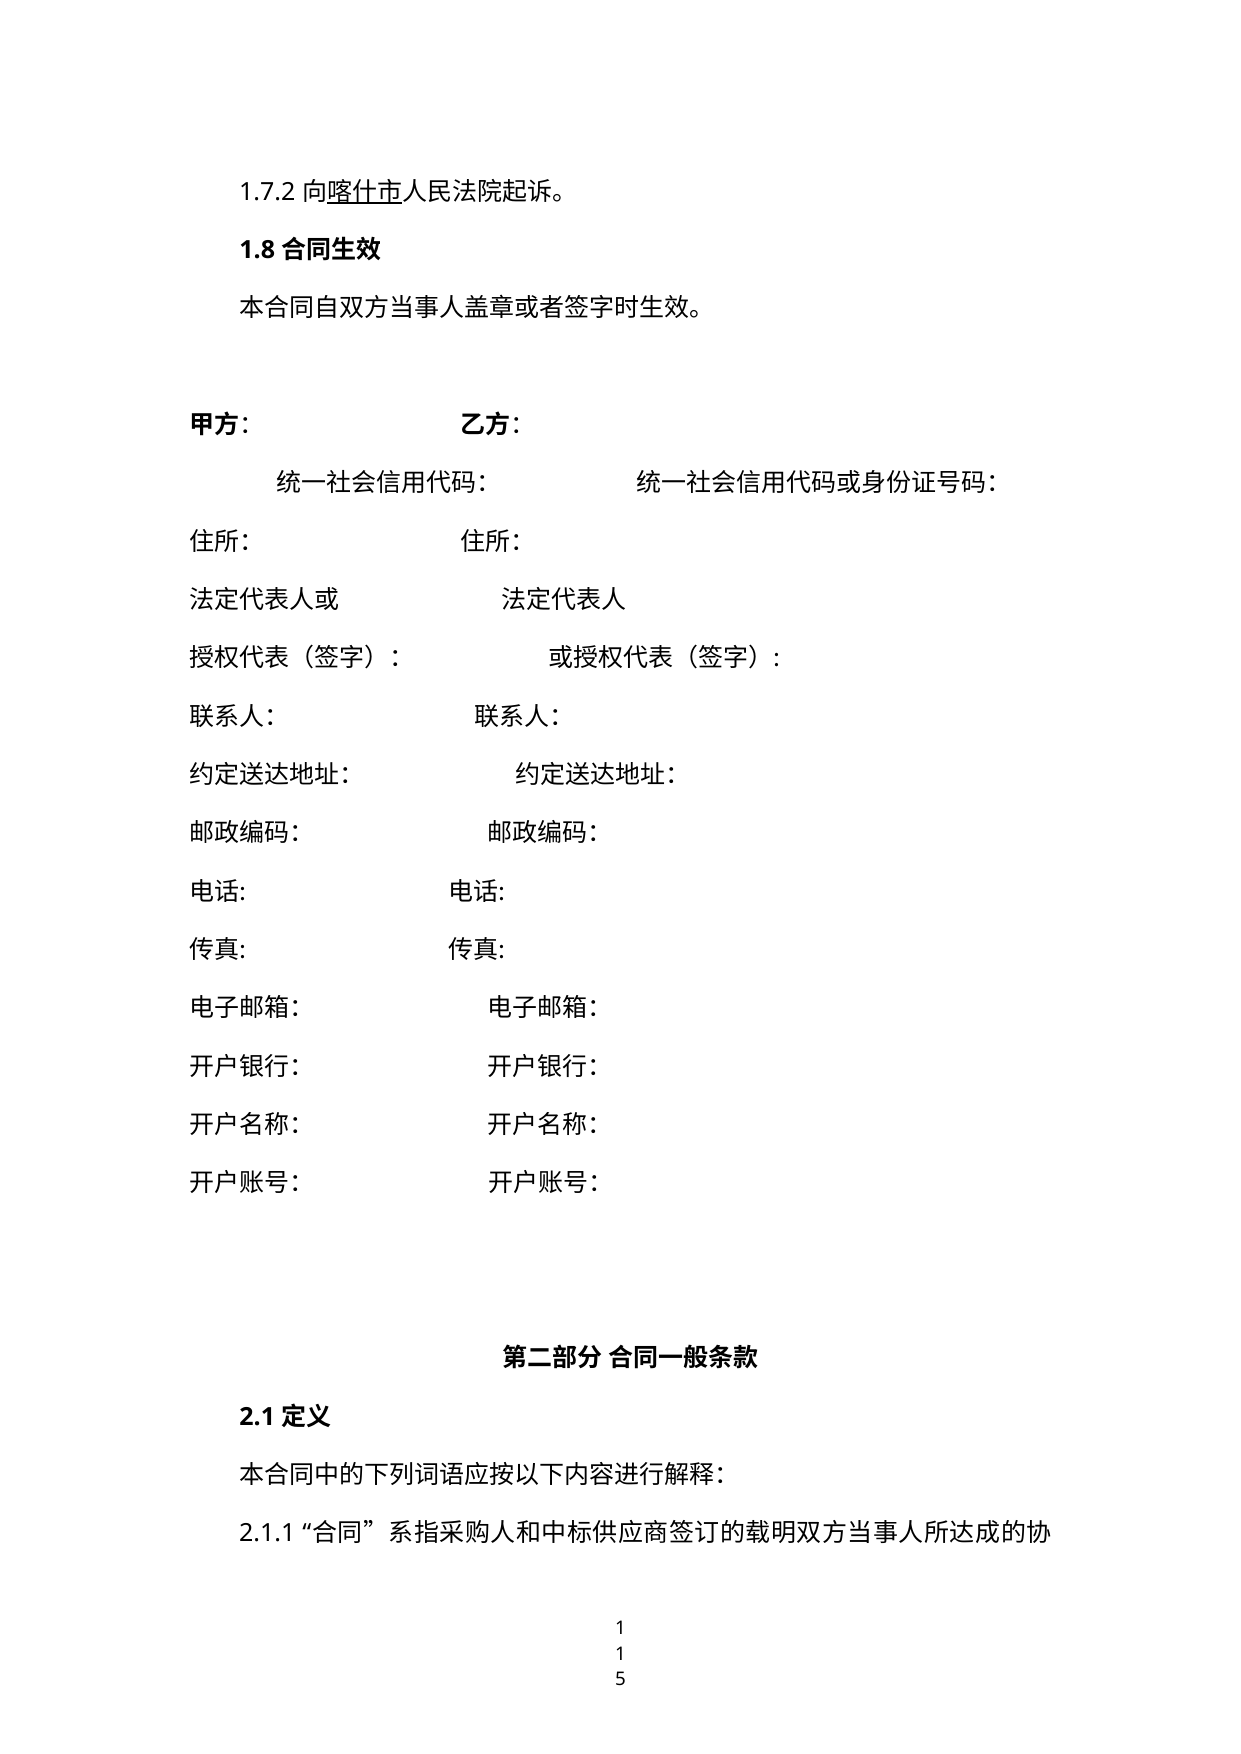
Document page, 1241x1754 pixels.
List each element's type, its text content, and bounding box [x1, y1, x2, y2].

text 约定送达地址： 约定送达地址： [189, 737, 1051, 795]
text 法定代表人或 法定代表人 [189, 562, 1051, 620]
text 开户银行： 开户银行： [189, 1028, 1051, 1087]
text 授权代表（签字）： 或授权代表（签字）: [189, 620, 1051, 678]
text 电子邮箱： 电子邮箱： [189, 970, 1051, 1028]
text 开户账号： 开户账号： [189, 1145, 1051, 1203]
text 本合同自双方当事人盖章或者签字时生效。 [189, 270, 1051, 328]
text 统一社会信用代码： 统一社会信用代码或身份证号码： [276, 445, 1051, 503]
text 甲方： 乙方： [189, 387, 1051, 445]
text 1.7.2 向喀什市人民法院起诉。 [189, 153, 1051, 212]
text 联系人： 联系人： [189, 678, 1051, 737]
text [189, 1495, 1051, 1553]
text 电话: 电话: [189, 853, 1051, 912]
text 开户名称： 开户名称： [189, 1087, 1051, 1145]
text 1.8 合同生效 [189, 212, 1051, 270]
text 传真: 传真: [189, 912, 1051, 970]
text 本合同中的下列词语应按以下内容进行解释： [189, 1437, 1051, 1495]
text 第二部分 合同一般条款 [189, 1320, 1051, 1378]
text 邮政编码： 邮政编码： [189, 795, 1051, 853]
text 2.1 定义 [189, 1378, 1051, 1437]
text 住所： 住所： [189, 503, 1051, 562]
